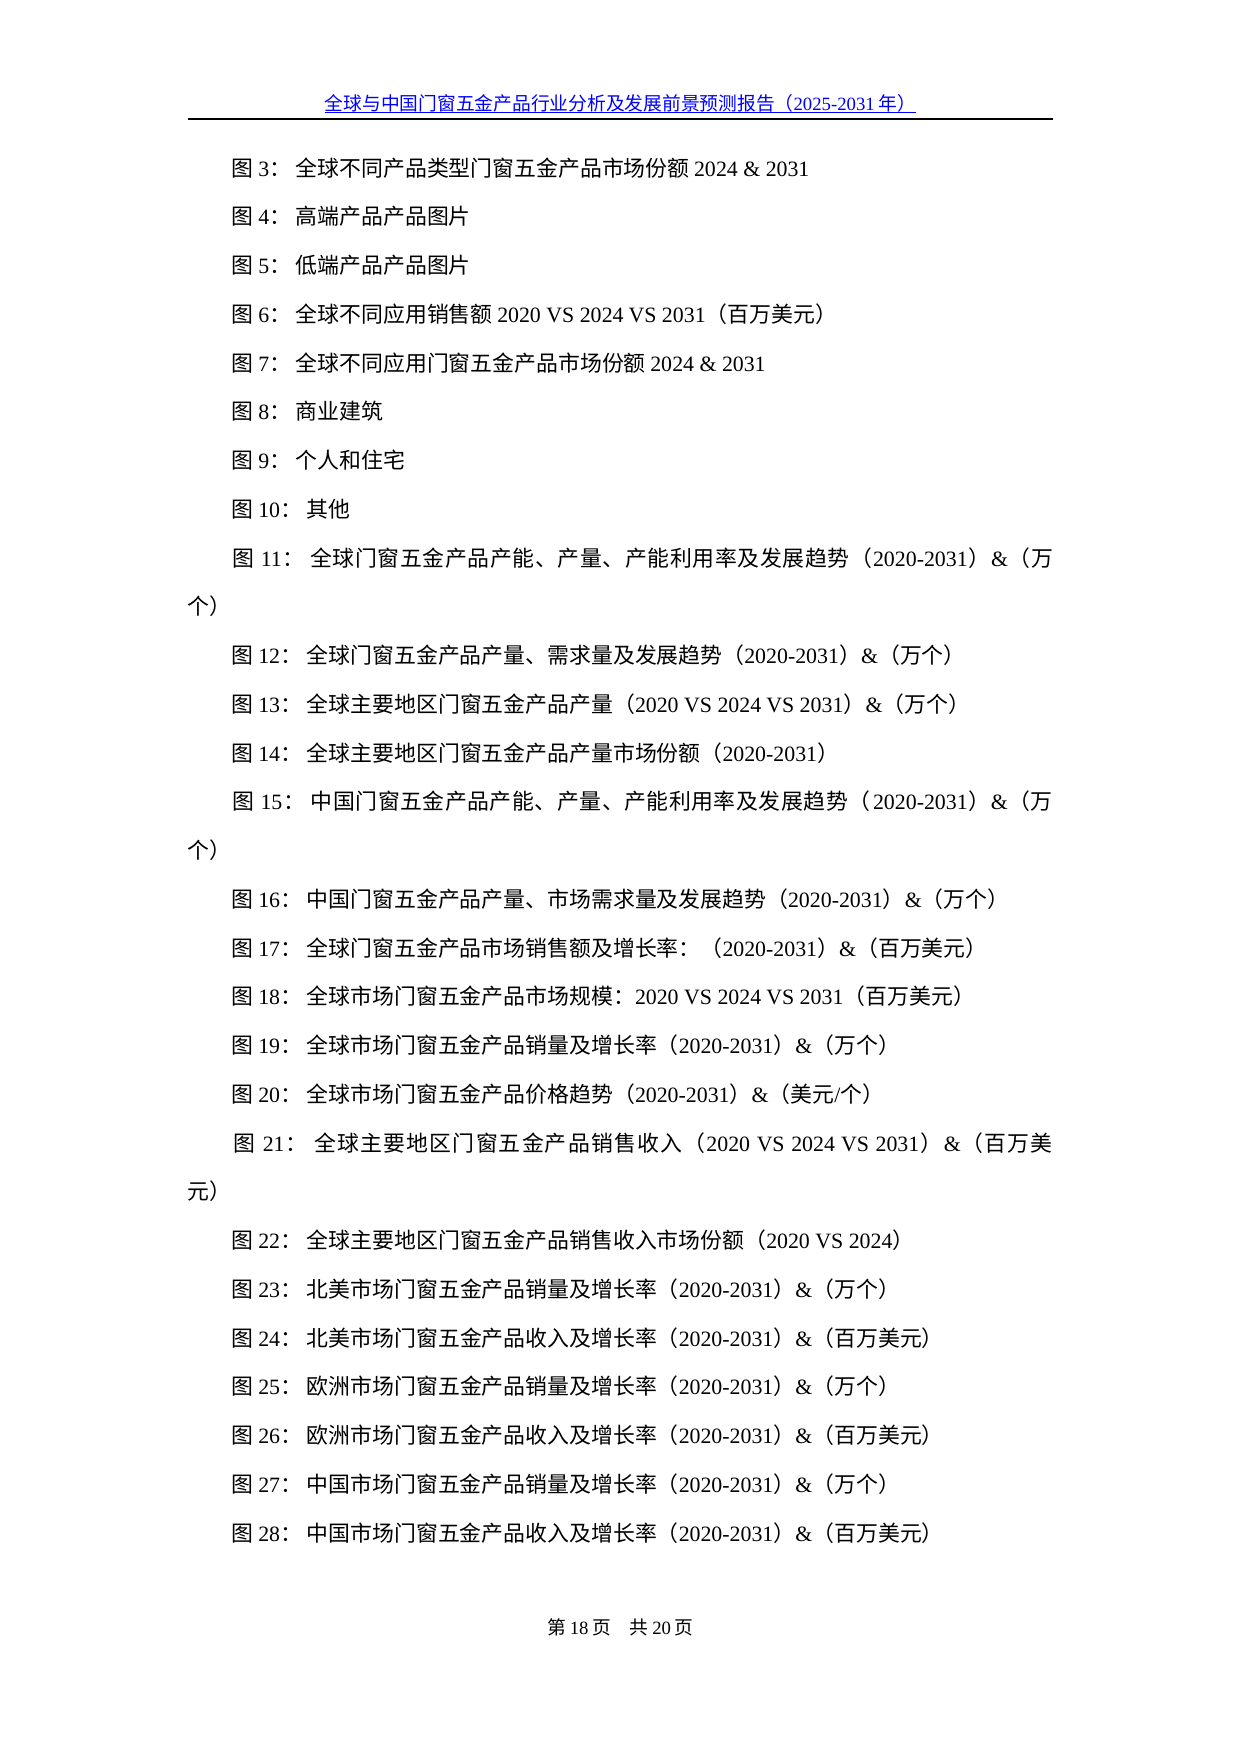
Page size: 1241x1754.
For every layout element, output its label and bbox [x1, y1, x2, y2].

text [187, 150, 1053, 1548]
